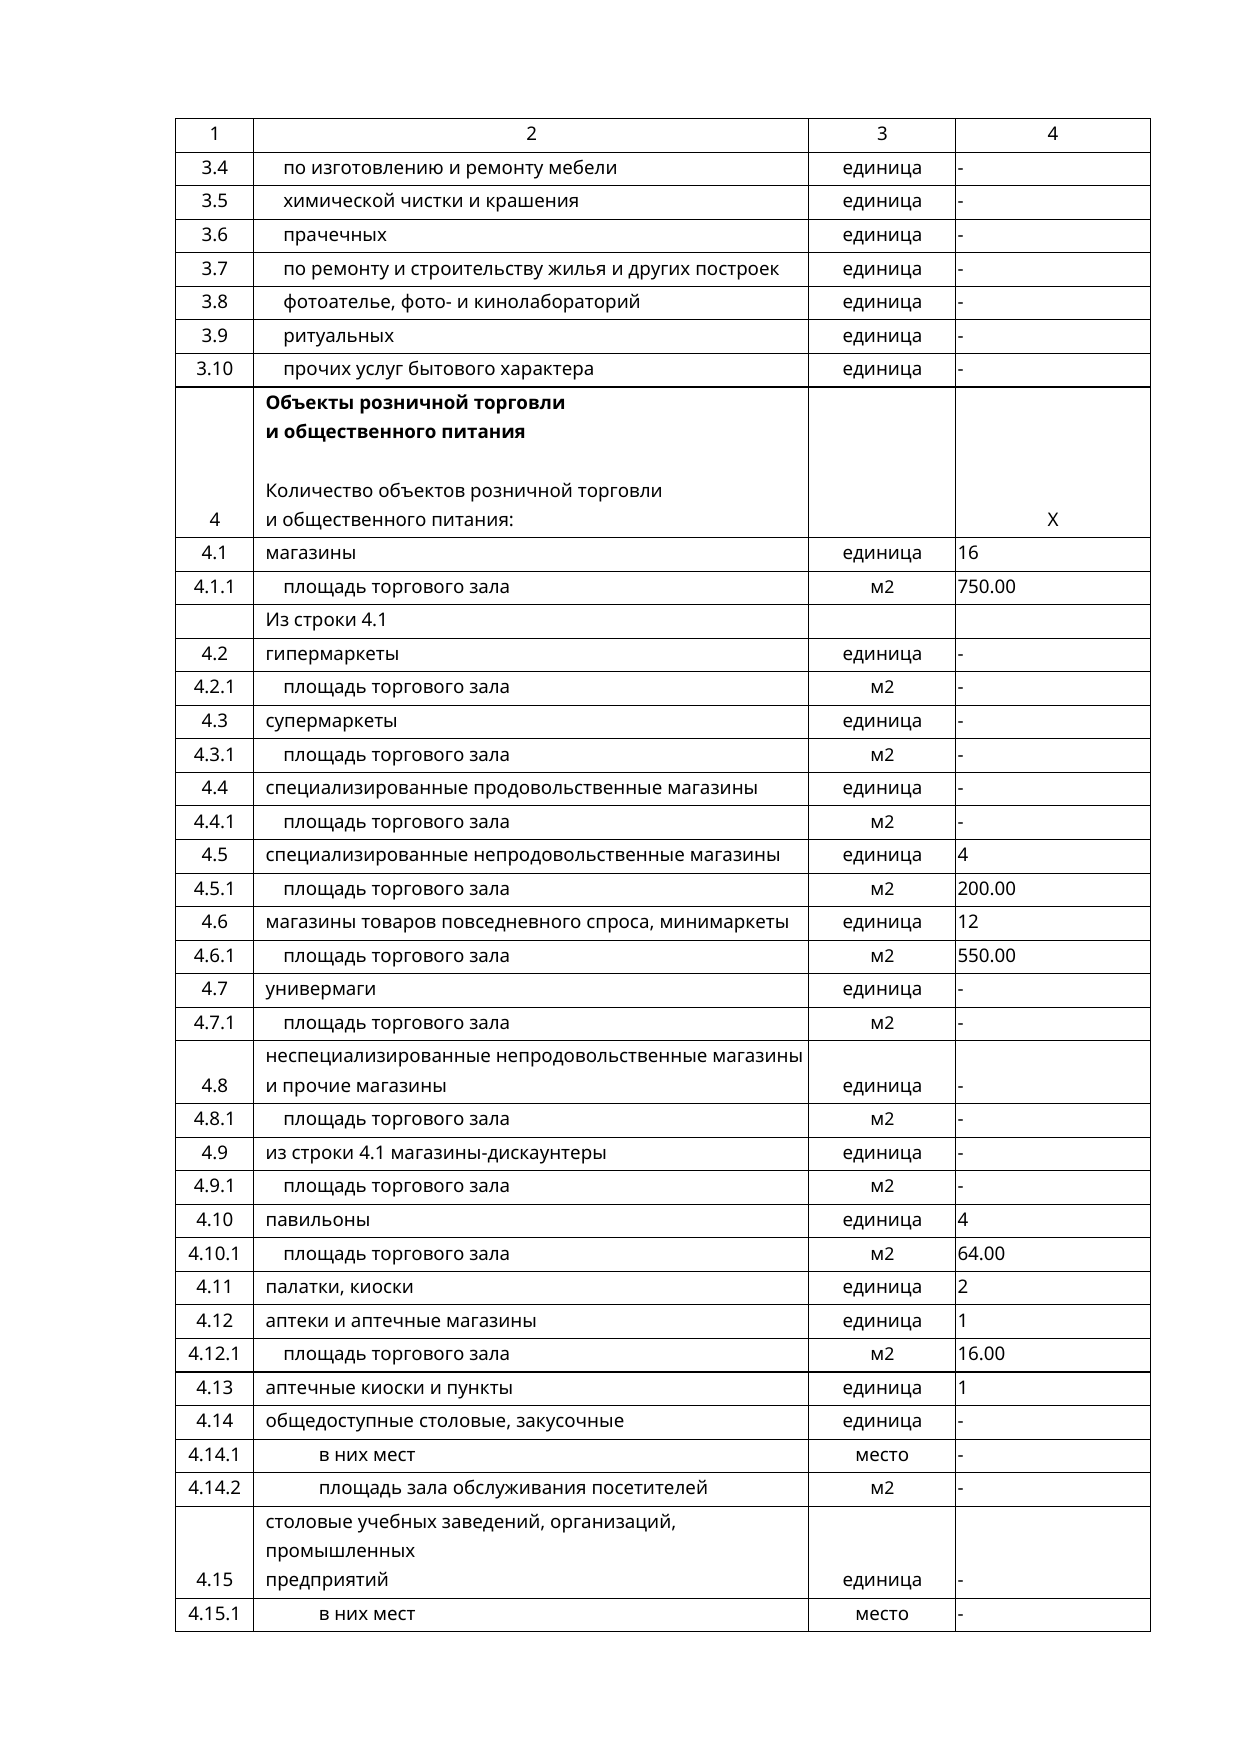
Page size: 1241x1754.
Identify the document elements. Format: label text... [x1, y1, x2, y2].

table_cell 4.6.1 [176, 941, 253, 973]
table_cell площадь торгового зала [254, 1104, 808, 1137]
table_cell единица [809, 773, 955, 805]
table_cell м2 [809, 1238, 955, 1271]
table_cell 16 [956, 538, 1150, 571]
table_cell единица [809, 1373, 955, 1405]
table_cell м2 [809, 941, 955, 973]
table_cell - [956, 1171, 1150, 1204]
table_cell площадь торгового зала [254, 672, 808, 705]
table_cell в них мест [254, 1599, 808, 1631]
table_cell - [956, 186, 1150, 219]
table_cell единица [809, 1138, 955, 1170]
table_cell 1 [176, 119, 253, 152]
table_cell 3 [809, 119, 955, 152]
table_cell 4 [956, 1205, 1150, 1237]
table_cell по изготовлению и ремонту мебели [254, 153, 808, 185]
table_cell единица [809, 840, 955, 872]
table_cell площадь торгового зала [254, 806, 808, 839]
table_cell неспециализированные непродовольственные магазины и прочие магазины [254, 1041, 808, 1103]
table_cell - [956, 639, 1150, 671]
table_cell по ремонту и строительству жилья и других построек [254, 253, 808, 286]
table_cell единица [809, 538, 955, 571]
table_cell 16.00 [956, 1339, 1150, 1371]
table_cell - [956, 672, 1150, 705]
table_cell 4.14.2 [176, 1473, 253, 1506]
table_cell 4.7 [176, 974, 253, 1007]
table_cell 12 [956, 907, 1150, 939]
table_cell 1 [956, 1305, 1150, 1338]
table_cell 4.11 [176, 1272, 253, 1304]
table_cell 4.12 [176, 1305, 253, 1338]
table_cell 4.1 [176, 538, 253, 571]
table_cell м2 [809, 572, 955, 604]
table_cell 64.00 [956, 1238, 1150, 1271]
table_cell - [956, 1507, 1150, 1598]
table_cell м2 [809, 1473, 955, 1506]
table_cell 4.4 [176, 773, 253, 805]
table_cell прачечных [254, 220, 808, 252]
table_cell гипермаркеты [254, 639, 808, 671]
table_cell 4.7.1 [176, 1008, 253, 1040]
table_cell 4.15 [176, 1507, 253, 1598]
table_cell - [956, 253, 1150, 286]
table_cell магазины [254, 538, 808, 571]
table_cell 4.6 [176, 907, 253, 939]
table_cell фотоателье, фото- и кинолабораторий [254, 287, 808, 319]
table_cell 3.4 [176, 153, 253, 185]
table_cell 1 [956, 1373, 1150, 1405]
table_cell - [956, 706, 1150, 738]
table_cell единица [809, 253, 955, 286]
table_cell 4.14 [176, 1406, 253, 1438]
table_cell - [956, 1440, 1150, 1472]
table_cell [809, 388, 955, 537]
table_cell - [956, 1008, 1150, 1040]
table_cell 4.1.1 [176, 572, 253, 604]
table_cell площадь торгового зала [254, 1008, 808, 1040]
table_cell столовые учебных заведений, организаций, промышленных предприятий [254, 1507, 808, 1598]
table_cell 4.9 [176, 1138, 253, 1170]
table_cell универмаги [254, 974, 808, 1007]
table_cell аптеки и аптечные магазины [254, 1305, 808, 1338]
table_cell единица [809, 186, 955, 219]
table_cell 4 [956, 840, 1150, 872]
table_cell магазины товаров повседневного спроса, минимаркеты [254, 907, 808, 939]
table_cell единица [809, 220, 955, 252]
table_cell прочих услуг бытового характера [254, 354, 808, 386]
table_cell - [956, 1041, 1150, 1103]
table_cell [176, 605, 253, 638]
table_cell - [956, 1599, 1150, 1631]
table_cell специализированные непродовольственные магазины [254, 840, 808, 872]
table_cell площадь торгового зала [254, 941, 808, 973]
table_cell 2 [956, 1272, 1150, 1304]
table_cell - [956, 1406, 1150, 1438]
table_cell 4 [176, 388, 253, 537]
table_cell 4.3 [176, 706, 253, 738]
table_cell 550.00 [956, 941, 1150, 973]
table_cell 4.9.1 [176, 1171, 253, 1204]
table_cell м2 [809, 739, 955, 772]
table_cell [956, 605, 1150, 638]
table_cell площадь торгового зала [254, 572, 808, 604]
table_cell 2 [254, 119, 808, 152]
table_cell в них мест [254, 1440, 808, 1472]
table_cell единица [809, 907, 955, 939]
table_cell единица [809, 354, 955, 386]
table_cell 3.5 [176, 186, 253, 219]
table_cell Объекты розничной торговли и общественного питания Количество объектов розничной торговли и общественного питания: [254, 388, 808, 537]
table_cell единица [809, 639, 955, 671]
table_cell площадь торгового зала [254, 1238, 808, 1271]
table_cell - [956, 1473, 1150, 1506]
table_cell - [956, 974, 1150, 1007]
table_cell площадь торгового зала [254, 1339, 808, 1371]
table_cell - [956, 287, 1150, 319]
table_cell 3.10 [176, 354, 253, 386]
table_cell - [956, 153, 1150, 185]
table_cell 4.8 [176, 1041, 253, 1103]
table_cell 4.12.1 [176, 1339, 253, 1371]
table_cell м2 [809, 806, 955, 839]
table_cell - [956, 1138, 1150, 1170]
table_cell место [809, 1440, 955, 1472]
table_cell аптечные киоски и пункты [254, 1373, 808, 1405]
table_cell 4.3.1 [176, 739, 253, 772]
table_cell единица [809, 1272, 955, 1304]
table_cell 4.2 [176, 639, 253, 671]
table_cell [809, 605, 955, 638]
table_cell 4.2.1 [176, 672, 253, 705]
table_cell - [956, 354, 1150, 386]
table_cell 4.13 [176, 1373, 253, 1405]
table_cell - [956, 773, 1150, 805]
table_cell м2 [809, 1104, 955, 1137]
table_cell 3.6 [176, 220, 253, 252]
table_cell 200.00 [956, 874, 1150, 906]
table_cell единица [809, 1305, 955, 1338]
table_cell 4.10 [176, 1205, 253, 1237]
table_cell 4.5.1 [176, 874, 253, 906]
table_cell - [956, 806, 1150, 839]
table_cell единица [809, 1205, 955, 1237]
table_cell 4.15.1 [176, 1599, 253, 1631]
table_cell м2 [809, 1008, 955, 1040]
table_cell единица [809, 1406, 955, 1438]
table_cell - [956, 220, 1150, 252]
table_cell площадь зала обслуживания посетителей [254, 1473, 808, 1506]
table_cell площадь торгового зала [254, 874, 808, 906]
table_cell 3.7 [176, 253, 253, 286]
table_cell 4.10.1 [176, 1238, 253, 1271]
table_cell 4.4.1 [176, 806, 253, 839]
table_cell супермаркеты [254, 706, 808, 738]
table_cell 750.00 [956, 572, 1150, 604]
table_cell специализированные продовольственные магазины [254, 773, 808, 805]
table_cell 4 [956, 119, 1150, 152]
table_cell павильоны [254, 1205, 808, 1237]
table_cell единица [809, 320, 955, 353]
table_cell площадь торгового зала [254, 1171, 808, 1204]
table_cell 3.9 [176, 320, 253, 353]
table_cell единица [809, 153, 955, 185]
table_cell м2 [809, 672, 955, 705]
table_cell единица [809, 1041, 955, 1103]
table_cell м2 [809, 1171, 955, 1204]
table_cell площадь торгового зала [254, 739, 808, 772]
table_cell ритуальных [254, 320, 808, 353]
table_cell единица [809, 706, 955, 738]
table_cell Из строки 4.1 [254, 605, 808, 638]
table_cell м2 [809, 874, 955, 906]
table_cell из строки 4.1 магазины-дискаунтеры [254, 1138, 808, 1170]
table_cell 3.8 [176, 287, 253, 319]
table_cell общедоступные столовые, закусочные [254, 1406, 808, 1438]
table_cell Х [956, 388, 1150, 537]
table_cell 4.5 [176, 840, 253, 872]
table_cell место [809, 1599, 955, 1631]
table_cell м2 [809, 1339, 955, 1371]
table_cell химической чистки и крашения [254, 186, 808, 219]
table_cell - [956, 320, 1150, 353]
table_cell 4.14.1 [176, 1440, 253, 1472]
table_cell единица [809, 1507, 955, 1598]
table_cell - [956, 1104, 1150, 1137]
table_cell палатки, киоски [254, 1272, 808, 1304]
table_cell единица [809, 287, 955, 319]
table_cell - [956, 739, 1150, 772]
table_cell 4.8.1 [176, 1104, 253, 1137]
table_cell единица [809, 974, 955, 1007]
